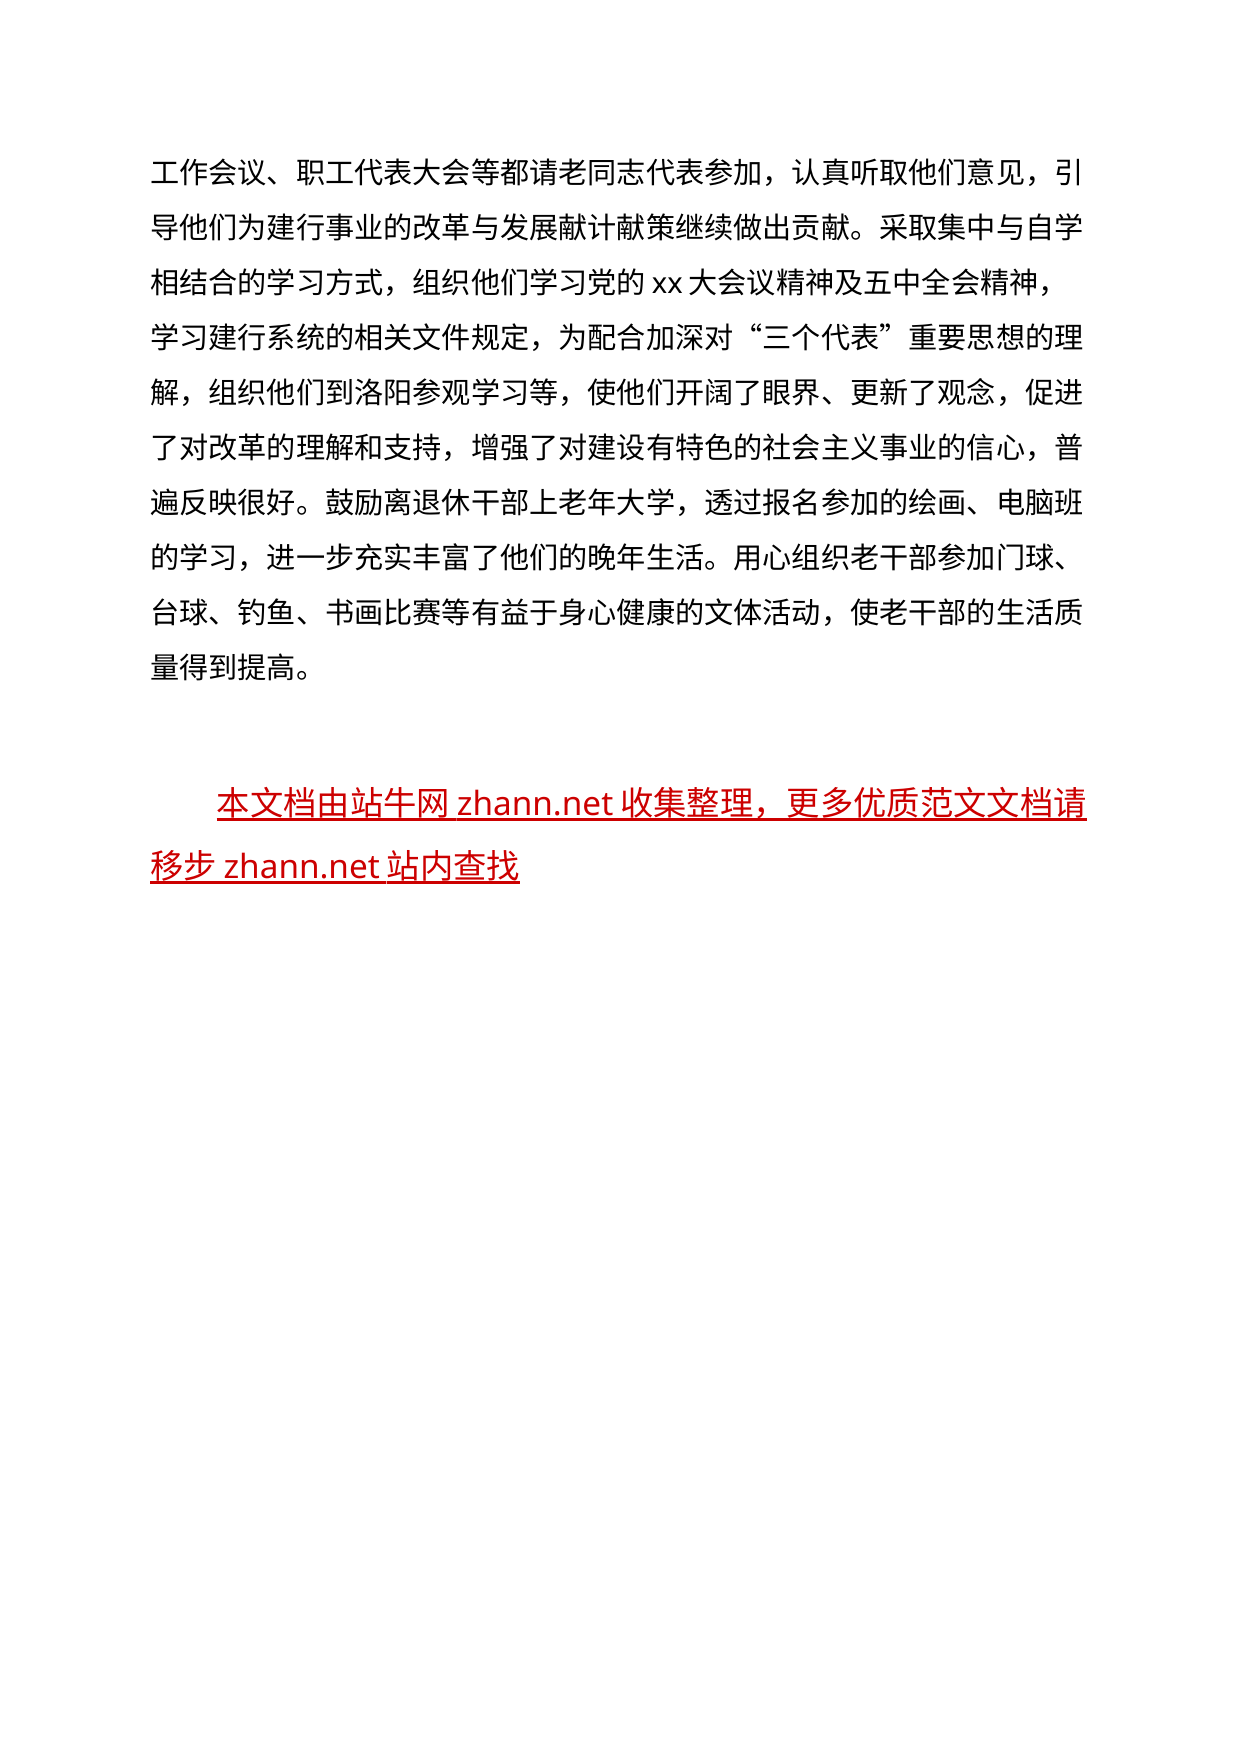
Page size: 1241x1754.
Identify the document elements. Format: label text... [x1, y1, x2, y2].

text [150, 150, 1090, 686]
text 本文档由站牛网zhann.net收集整理，更多优质范文文档请移步zhann.net站内查找 [150, 777, 1090, 888]
